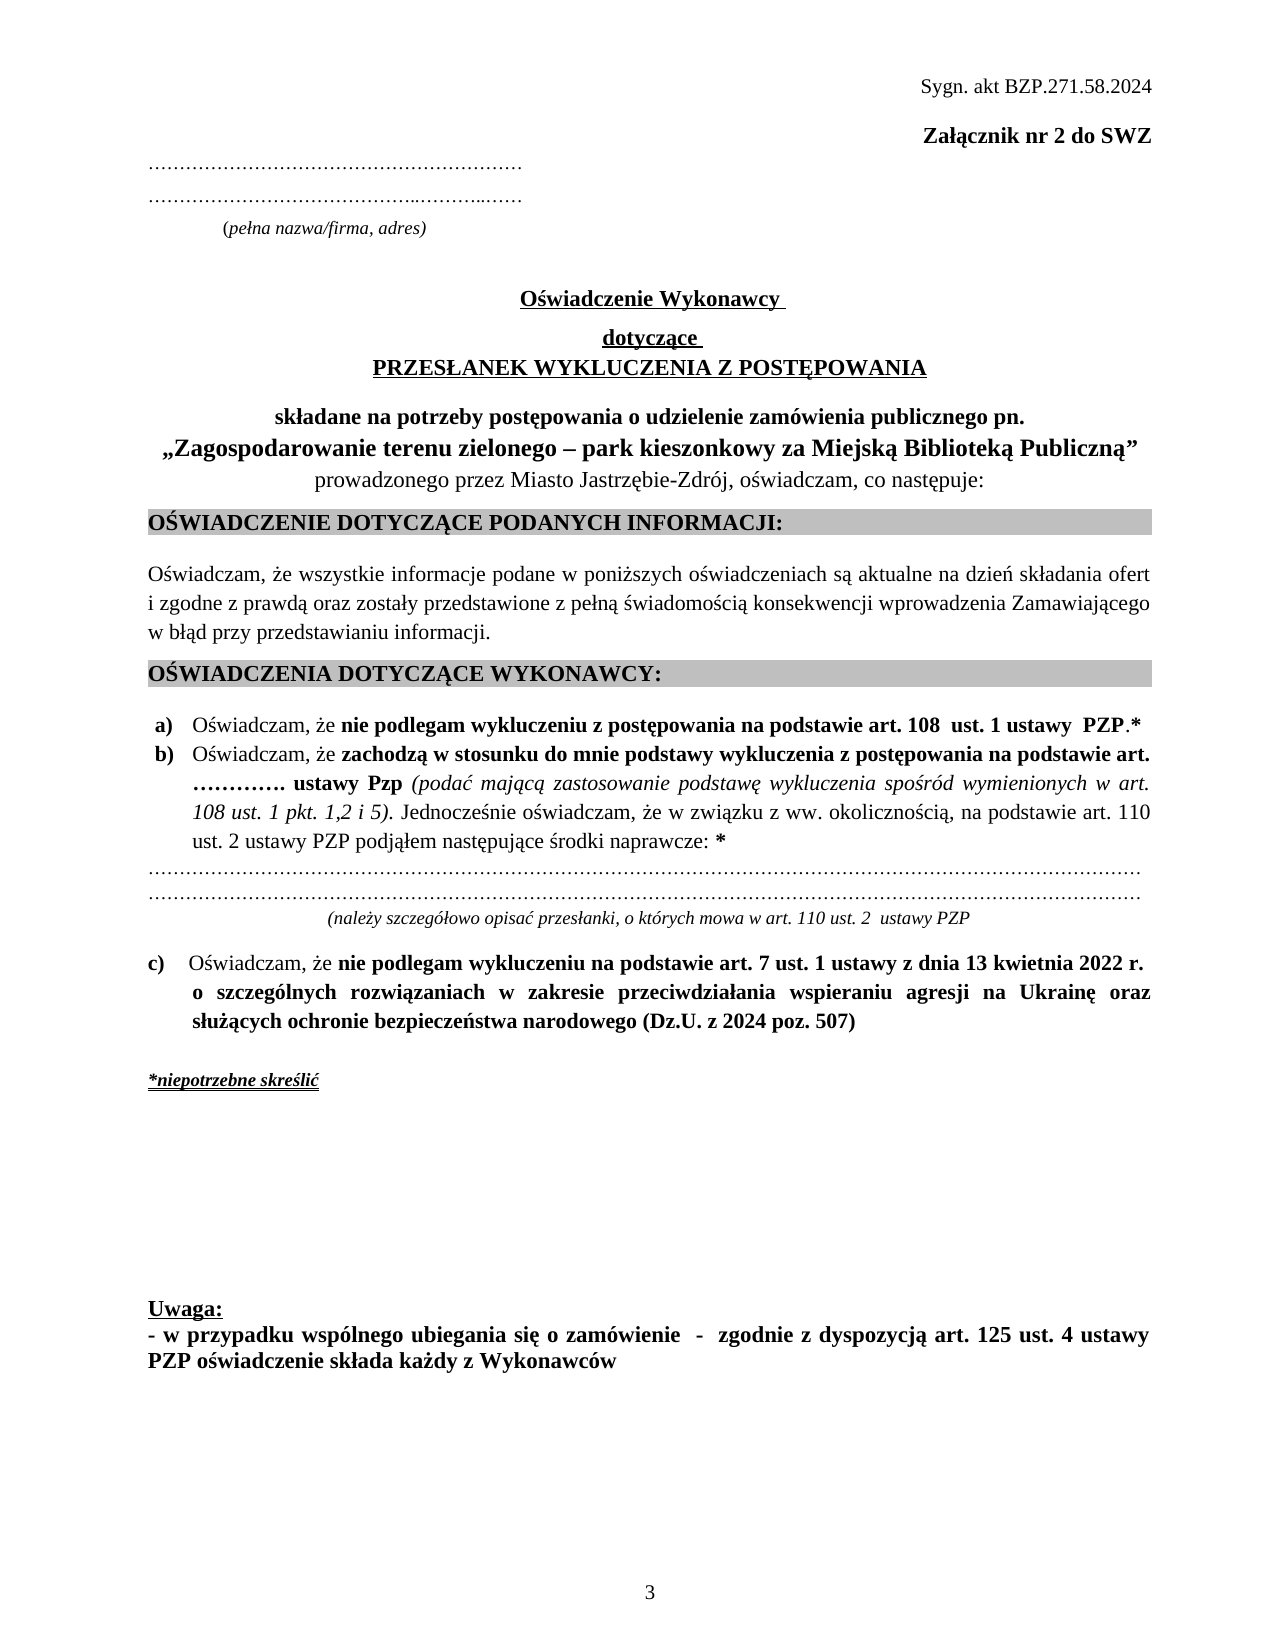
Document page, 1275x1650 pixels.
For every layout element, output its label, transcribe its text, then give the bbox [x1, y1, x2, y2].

text (należy szczegółowo opisać przesłanki, o których mowa w art. 110 ust. 2 ustawy PZP [148, 907, 1152, 928]
text c) Oświadczam, że nie podlegam wykluczeniu na podstawie art. 7 ust. 1 ustawy z dnia 13 kwietnia 2022 r. o szczególnych rozwiązaniach w zakresie przeciwdziałania wspieraniu agresji na Ukrainę oraz służących ochronie bezpieczeństwa narodowego (Dz.U. z 2024 poz. 507) [148, 950, 1152, 1033]
list „Zagospodarowanie terenu zielonego – park kieszonkowy za Miejską Biblioteką Publiczną” [148, 433, 1152, 462]
text ………………………………………………………………………………………………………………………………………………………………………………………………………………………………………………………………………………………… [148, 857, 1152, 903]
text OŚWIADCZENIA DOTYCZĄCE WYKONAWCY: [148, 660, 1152, 687]
text Oświadczam, że wszystkie informacje podane w poniższych oświadczeniach są aktualne na dzień składania ofert i zgodne z prawdą oraz zostały przedstawione z pełną świadomością konsekwencji wprowadzenia Zamawiającego w błąd przy przedstawianiu informacji. [148, 561, 1152, 644]
text Załącznik nr 2 do SWZ [148, 122, 1152, 148]
list Oświadczam, że nie podlegam wykluczeniu z postępowania na podstawie art. 108 ust. 1 ustawy PZP.* [154, 712, 1152, 738]
list Oświadczam, że zachodzą w stosunku do mnie podstawy wykluczenia z postępowania na podstawie art. …………. ustawy Pzp (podać mającą zastosowanie podstawę wykluczenia spośród wymienionych w art. 108 ust. 1 pkt. 1,2 i 5). Jednocześnie oświadczam, że w związku z ww. okolicznością, na podstawie art. 110 ust. 2 ustawy PZP podjąłem następujące środki naprawcze: * [154, 741, 1152, 853]
text …………………………………………………………………………………………..………..…… [148, 152, 532, 206]
text OŚWIADCZENIE DOTYCZĄCE PODANYCH INFORMACJI: [148, 509, 1152, 535]
text dotyczące [148, 323, 1152, 350]
text *niepotrzebne skreślić [148, 1069, 1152, 1091]
text (pełna nazwa/firma, adres) [148, 217, 532, 238]
text Uwaga: [148, 1295, 1152, 1321]
text PRZESŁANEK WYKLUCZENIA Z POSTĘPOWANIA [148, 354, 1152, 380]
text prowadzonego przez Miasto Jastrzębie-Zdrój, oświadczam, co następuje: [148, 466, 1152, 493]
text składane na potrzeby postępowania o udzielenie zamówienia publicznego pn. [148, 403, 1152, 429]
text - w przypadku wspólnego ubiegania się o zamówienie - zgodnie z dyspozycją art. 125 ust. 4 ustawy PZP oświadczenie składa każdy z Wykonawców [148, 1321, 1152, 1374]
text Oświadczenie Wykonawcy [148, 285, 1152, 312]
